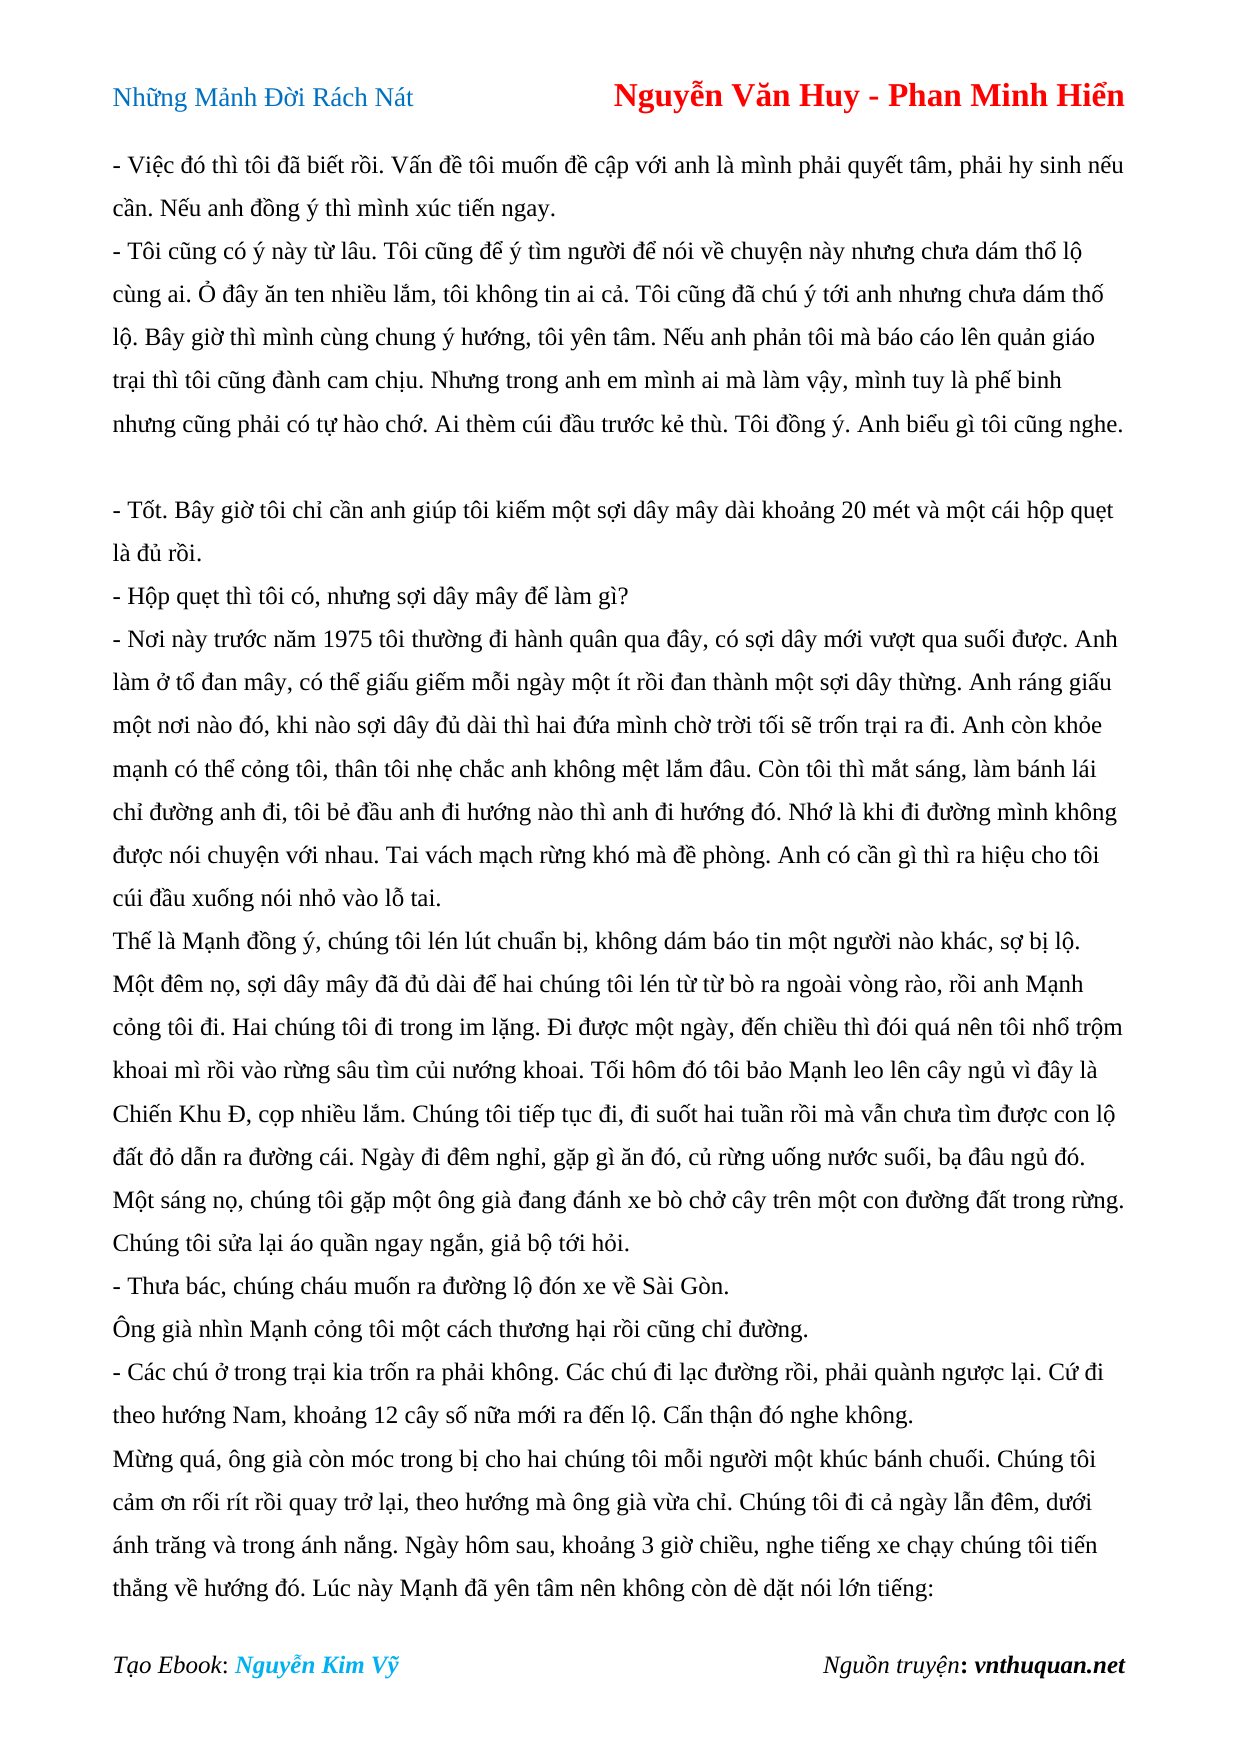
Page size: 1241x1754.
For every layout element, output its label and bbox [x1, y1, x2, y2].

text [112, 150, 1128, 1602]
